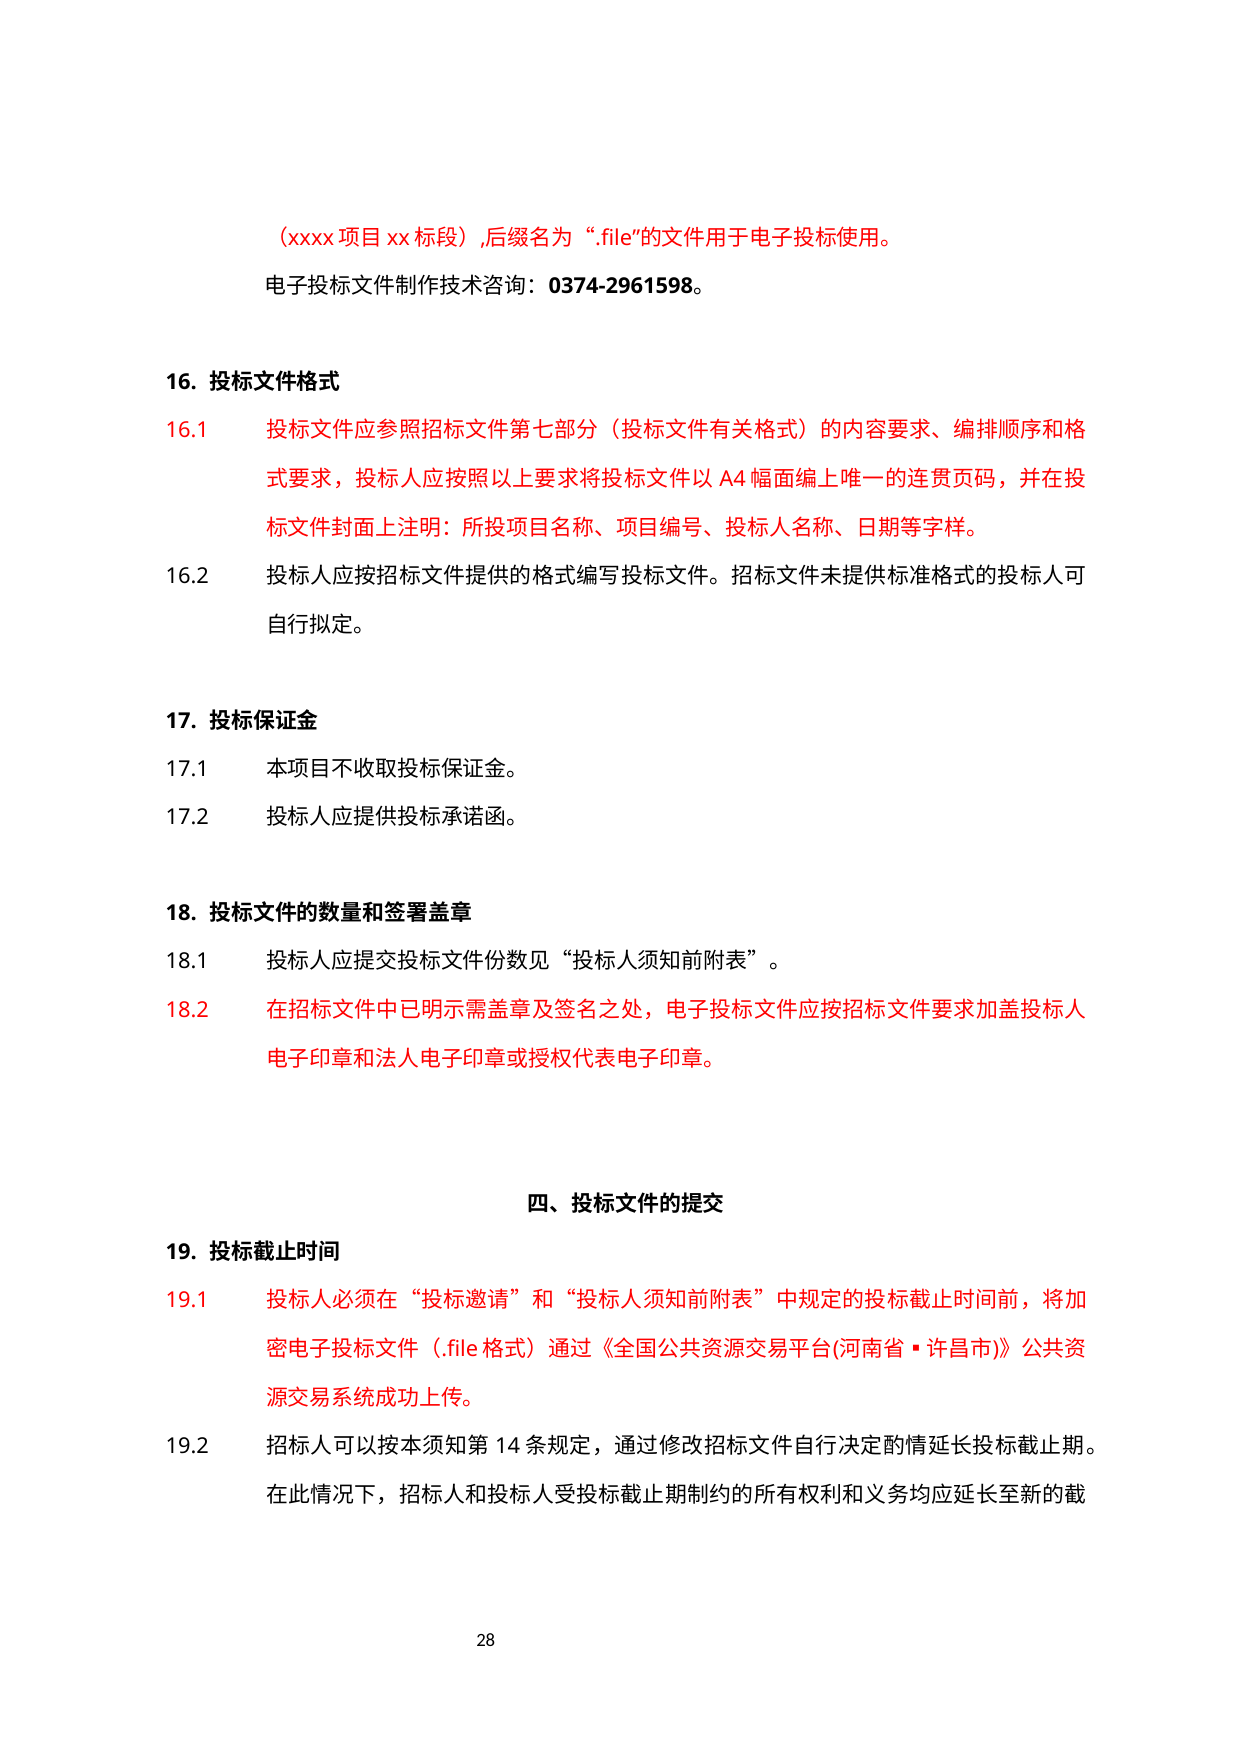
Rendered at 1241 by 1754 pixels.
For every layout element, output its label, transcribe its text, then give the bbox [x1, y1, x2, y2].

text 电子投标文件制作技术咨询：0374-2961598。 [176, 268, 1087, 300]
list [165, 219, 1087, 252]
list 投标人必须在“投标邀请”和“投标人须知前附表”中规定的投标截止时间前，将加密电子投标文件（.file格式）通过《全国公共资源交易平台(河南省▪许昌市)》公共资源交易系统成功上传。 [165, 1282, 1087, 1412]
text 四、投标文件的提交 [165, 1185, 1087, 1218]
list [165, 1428, 1087, 1509]
list 投标人应提供投标承诺函。 [165, 799, 1087, 831]
list 投标文件的数量和签署盖章 [165, 895, 1087, 927]
list 投标文件格式 [165, 364, 1087, 396]
list 投标保证金 [165, 702, 1087, 735]
list 投标人应按招标文件提供的格式编写投标文件。招标文件未提供标准格式的投标人可自行拟定。 [165, 558, 1087, 639]
list 本项目不收取投标保证金。 [165, 751, 1087, 783]
list 投标文件应参照招标文件第七部分（投标文件有关格式）的内容要求、编排顺序和格式要求，投标人应按照以上要求将投标文件以A4幅面编上唯一的连贯页码，并在投标文件封面上注明：所投项目名称、项目编号、投标人名称、日期等字样。 [165, 412, 1087, 542]
list 投标人应提交投标文件份数见“投标人须知前附表”。 [165, 943, 1087, 976]
list 投标截止时间 [165, 1233, 1087, 1266]
list 在招标文件中已明示需盖章及签名之处，电子投标文件应按招标文件要求加盖投标人电子印章和法人电子印章或授权代表电子印章。 [165, 991, 1087, 1073]
